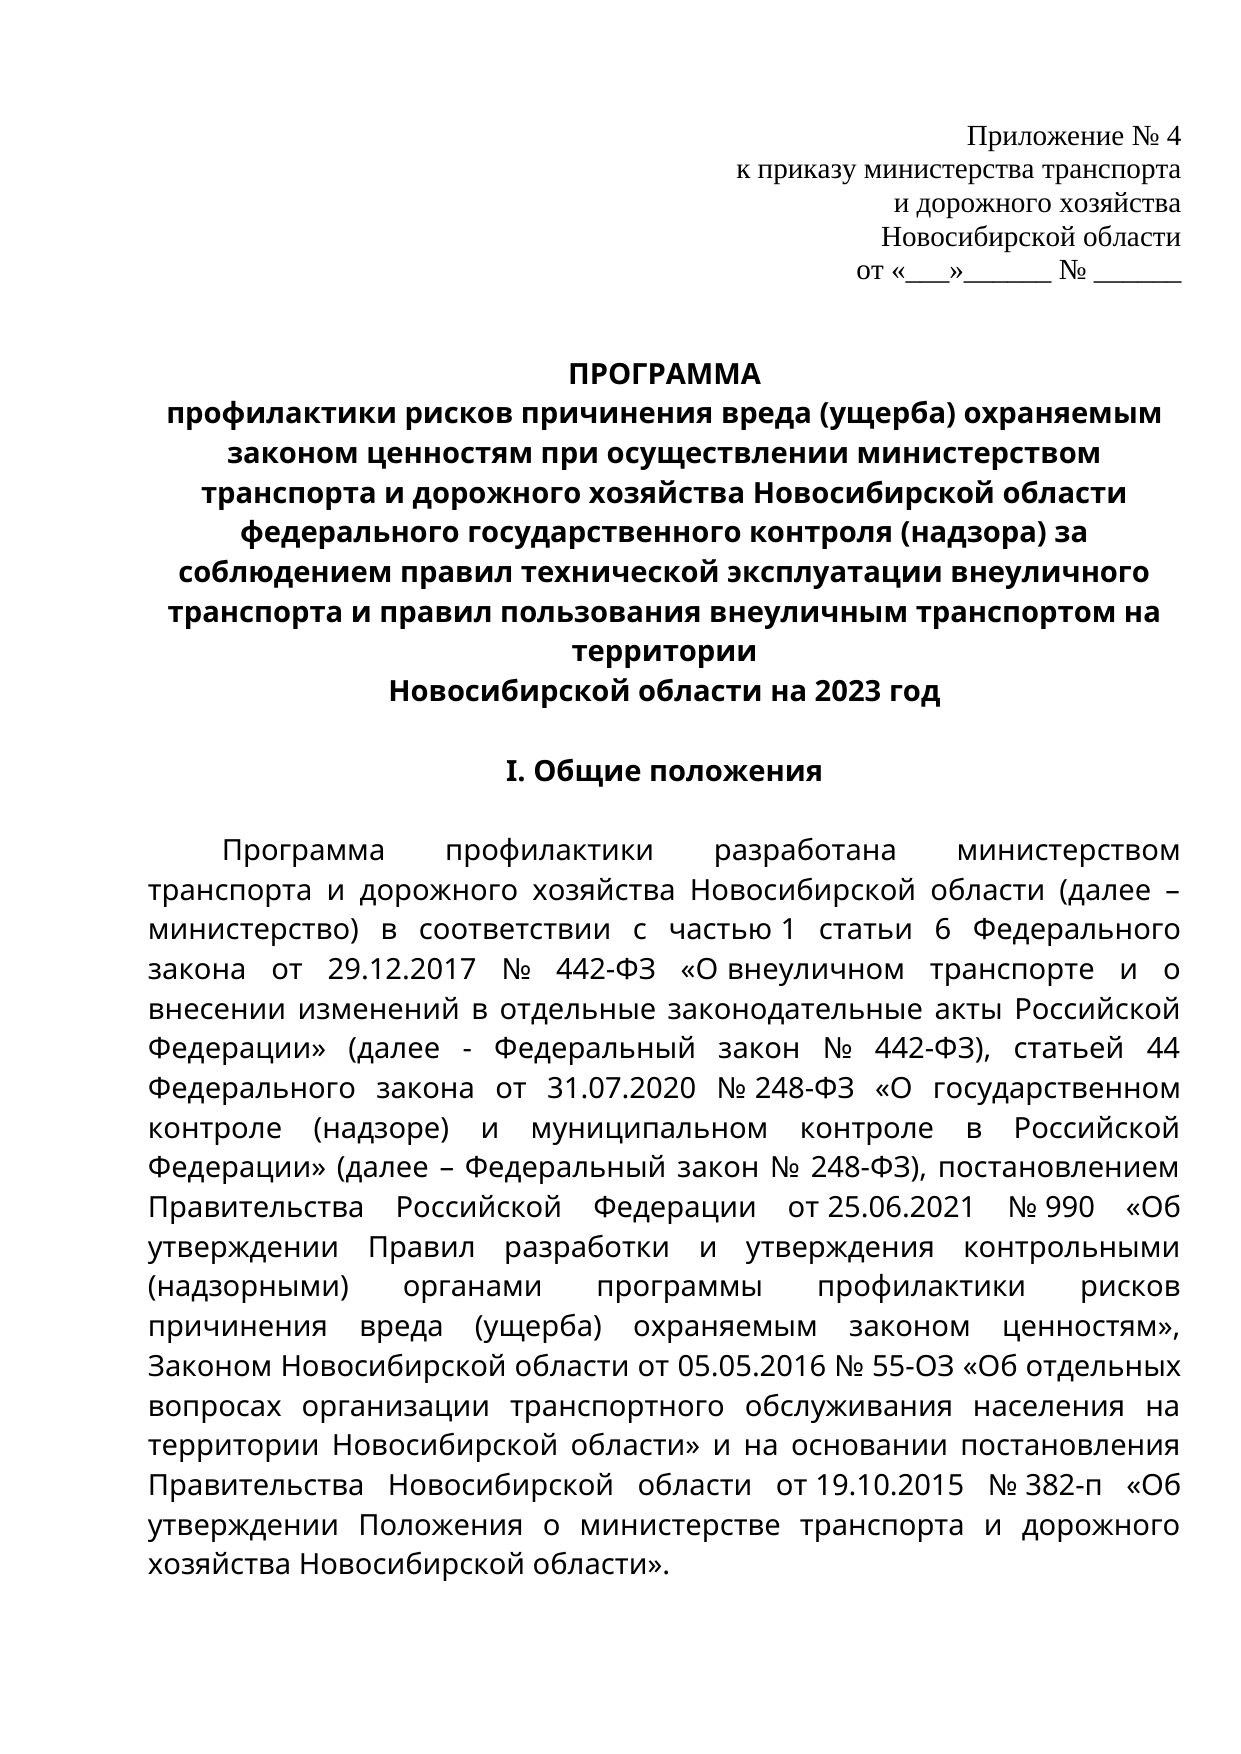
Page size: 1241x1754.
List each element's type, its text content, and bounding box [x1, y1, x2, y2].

text Программа профилактики разработана министерством транспорта и дорожного хозяйства Новосибирской области (далее – министерство) в соответствии с частью 1 статьи 6 Федерального закона от 29.12.2017 № 442-ФЗ «О внеуличном транспорте и о внесении изменений в отдельные законодательные акты Российской Федерации» (далее - Федеральный закон № 442-ФЗ), статьей 44 Федерального закона от 31.07.2020 № 248-ФЗ «О государственном контроле (надзоре) и муниципальном контроле в Российской Федерации» (далее – Федеральный закон № 248-ФЗ), постановлением Правительства Российской Федерации от 25.06.2021 № 990 «Об утверждении Правил разработки и утверждения контрольными (надзорными) органами программы профилактики рисков причинения вреда (ущерба) охраняемым законом ценностям», Законом Новосибирской области от 05.05.2016 № 55-ОЗ «Об отдельных вопросах организации транспортного обслуживания населения на территории Новосибирской области» и на основании постановления Правительства Новосибирской области от 19.10.2015 № 382-п «Об утверждении Положения о министерстве транспорта и дорожного хозяйства Новосибирской области». [148, 829, 1181, 1583]
text Новосибирской области на 2023 год [148, 670, 1181, 710]
text от «___»______ № ______ [679, 252, 1181, 286]
text ПРОГРАММА [148, 353, 1181, 393]
text к приказу министерства транспорта [679, 152, 1181, 185]
text и дорожного хозяйства [679, 185, 1181, 219]
text Новосибирской области [679, 219, 1181, 252]
text Приложение № 4 [679, 118, 1181, 152]
text профилактики рисков причинения вреда (ущерба) охраняемым законом ценностям при осуществлении министерством транспорта и дорожного хозяйства Новосибирской области федерального государственного контроля (надзора) за соблюдением правил технической эксплуатации внеуличного транспорта и правил пользования внеуличным транспортом на территории [148, 393, 1181, 670]
text I. Общие положения [148, 750, 1181, 789]
